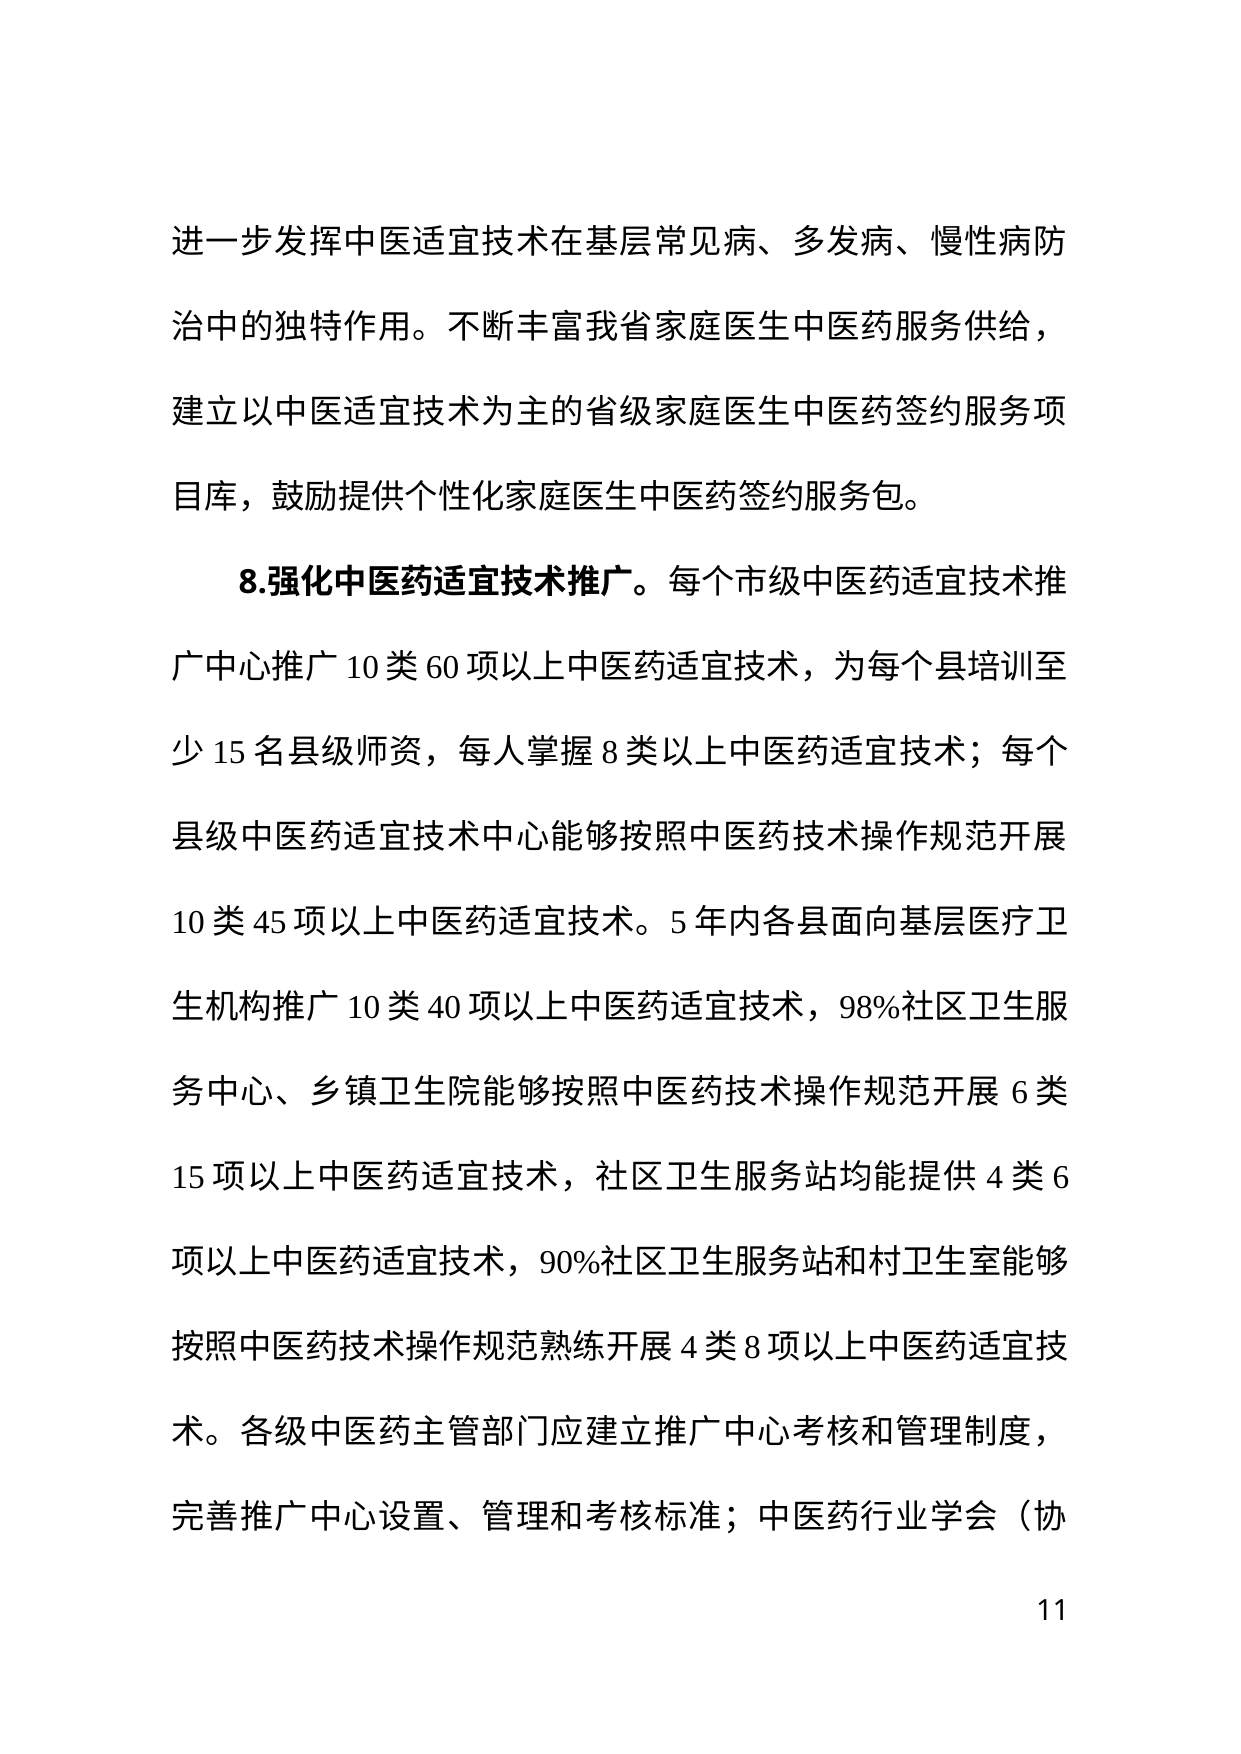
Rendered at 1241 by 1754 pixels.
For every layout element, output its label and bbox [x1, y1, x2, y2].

text [171, 197, 1069, 537]
text [171, 537, 1069, 1557]
